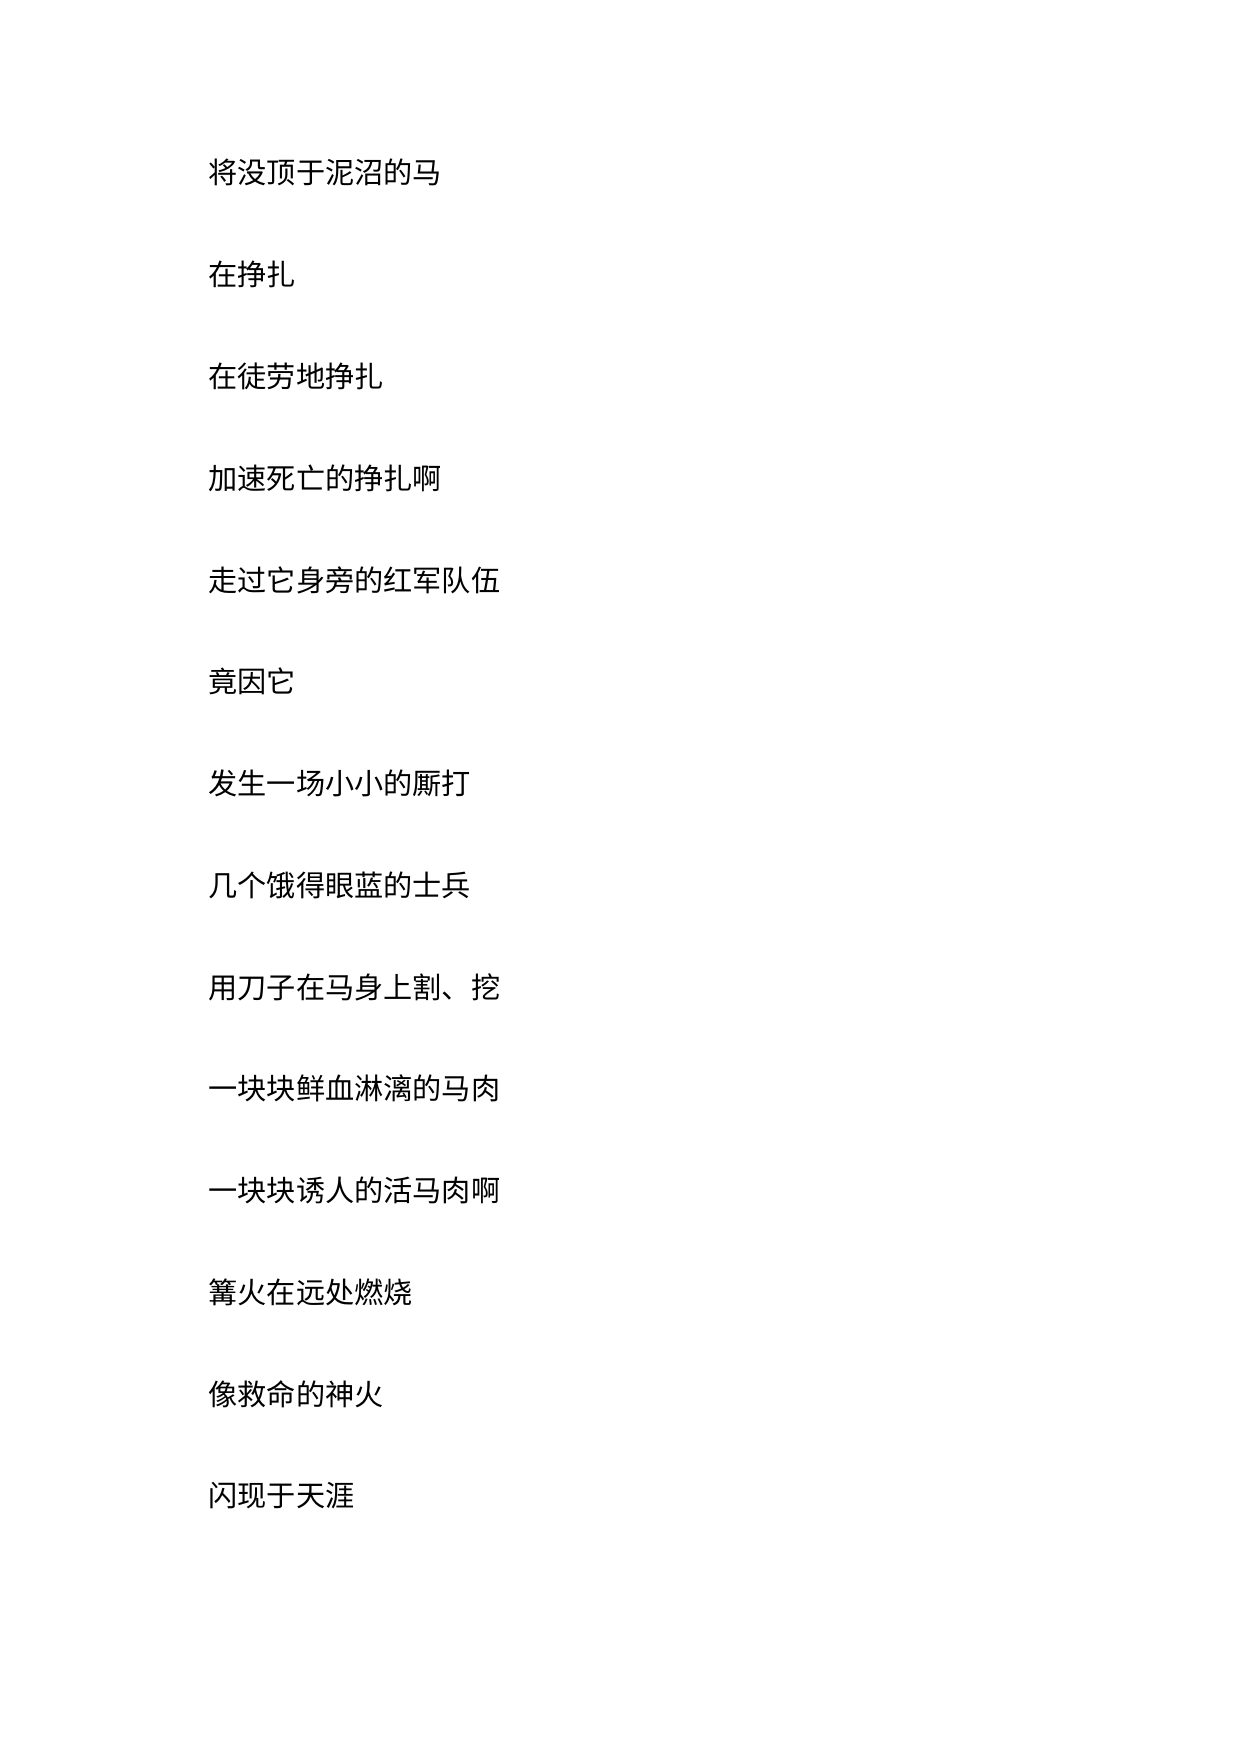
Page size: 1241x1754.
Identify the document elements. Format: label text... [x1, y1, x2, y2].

text 走过它身旁的红军队伍 [150, 557, 1090, 599]
text 发生一场小小的厮打 [150, 761, 1090, 803]
text 用刀子在马身上割、挖 [150, 964, 1090, 1006]
text 加速死亡的挣扎啊 [150, 455, 1090, 498]
text 竟因它 [150, 659, 1090, 701]
text 一块块诱人的活马肉啊 [150, 1168, 1090, 1210]
text 将没顶于泥沼的马 [150, 150, 1090, 192]
text 几个饿得眼蓝的士兵 [150, 862, 1090, 905]
text 在徒劳地挣扎 [150, 353, 1090, 396]
text 在挣扎 [150, 252, 1090, 294]
text 闪现于天涯 [150, 1473, 1090, 1515]
text 一块块鲜血淋漓的马肉 [150, 1066, 1090, 1108]
text 篝火在远处燃烧 [150, 1269, 1090, 1312]
text 像救命的神火 [150, 1371, 1090, 1413]
